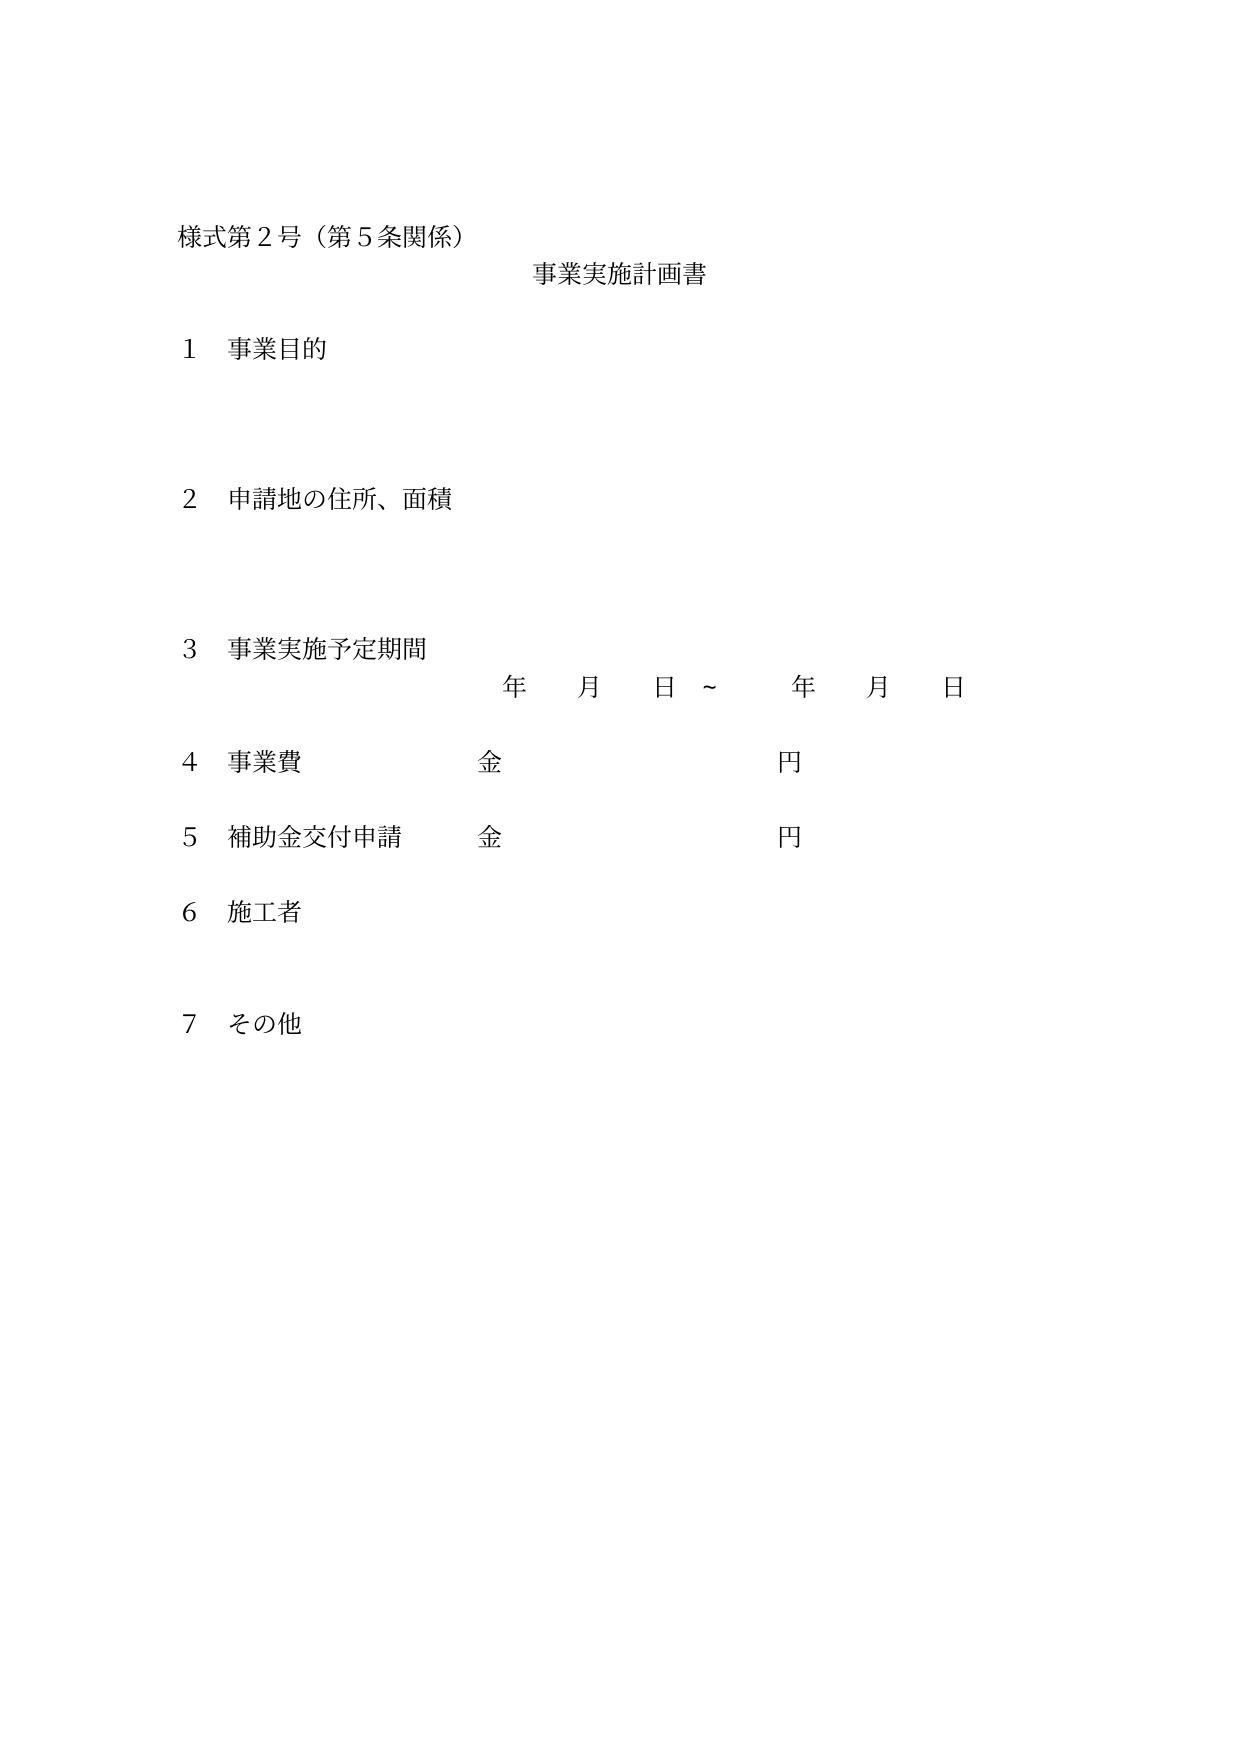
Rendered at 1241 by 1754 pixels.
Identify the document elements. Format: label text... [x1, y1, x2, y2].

text １ 事業目的 [177, 329, 1063, 367]
text 年 月 日 ~ 年 月 日 [177, 667, 1063, 704]
text ２ 申請地の住所、面積 [177, 479, 1063, 517]
text ６ 施工者 [177, 892, 1063, 929]
text ４ 事業費 金 円 [177, 742, 1063, 779]
text ５ 補助金交付申請 金 円 [177, 817, 1063, 854]
text ３ 事業実施予定期間 [177, 629, 1063, 667]
text 様式第２号（第５条関係） [177, 217, 1063, 254]
text ７ その他 [177, 1004, 1063, 1042]
text 事業実施計画書 [177, 254, 1063, 292]
